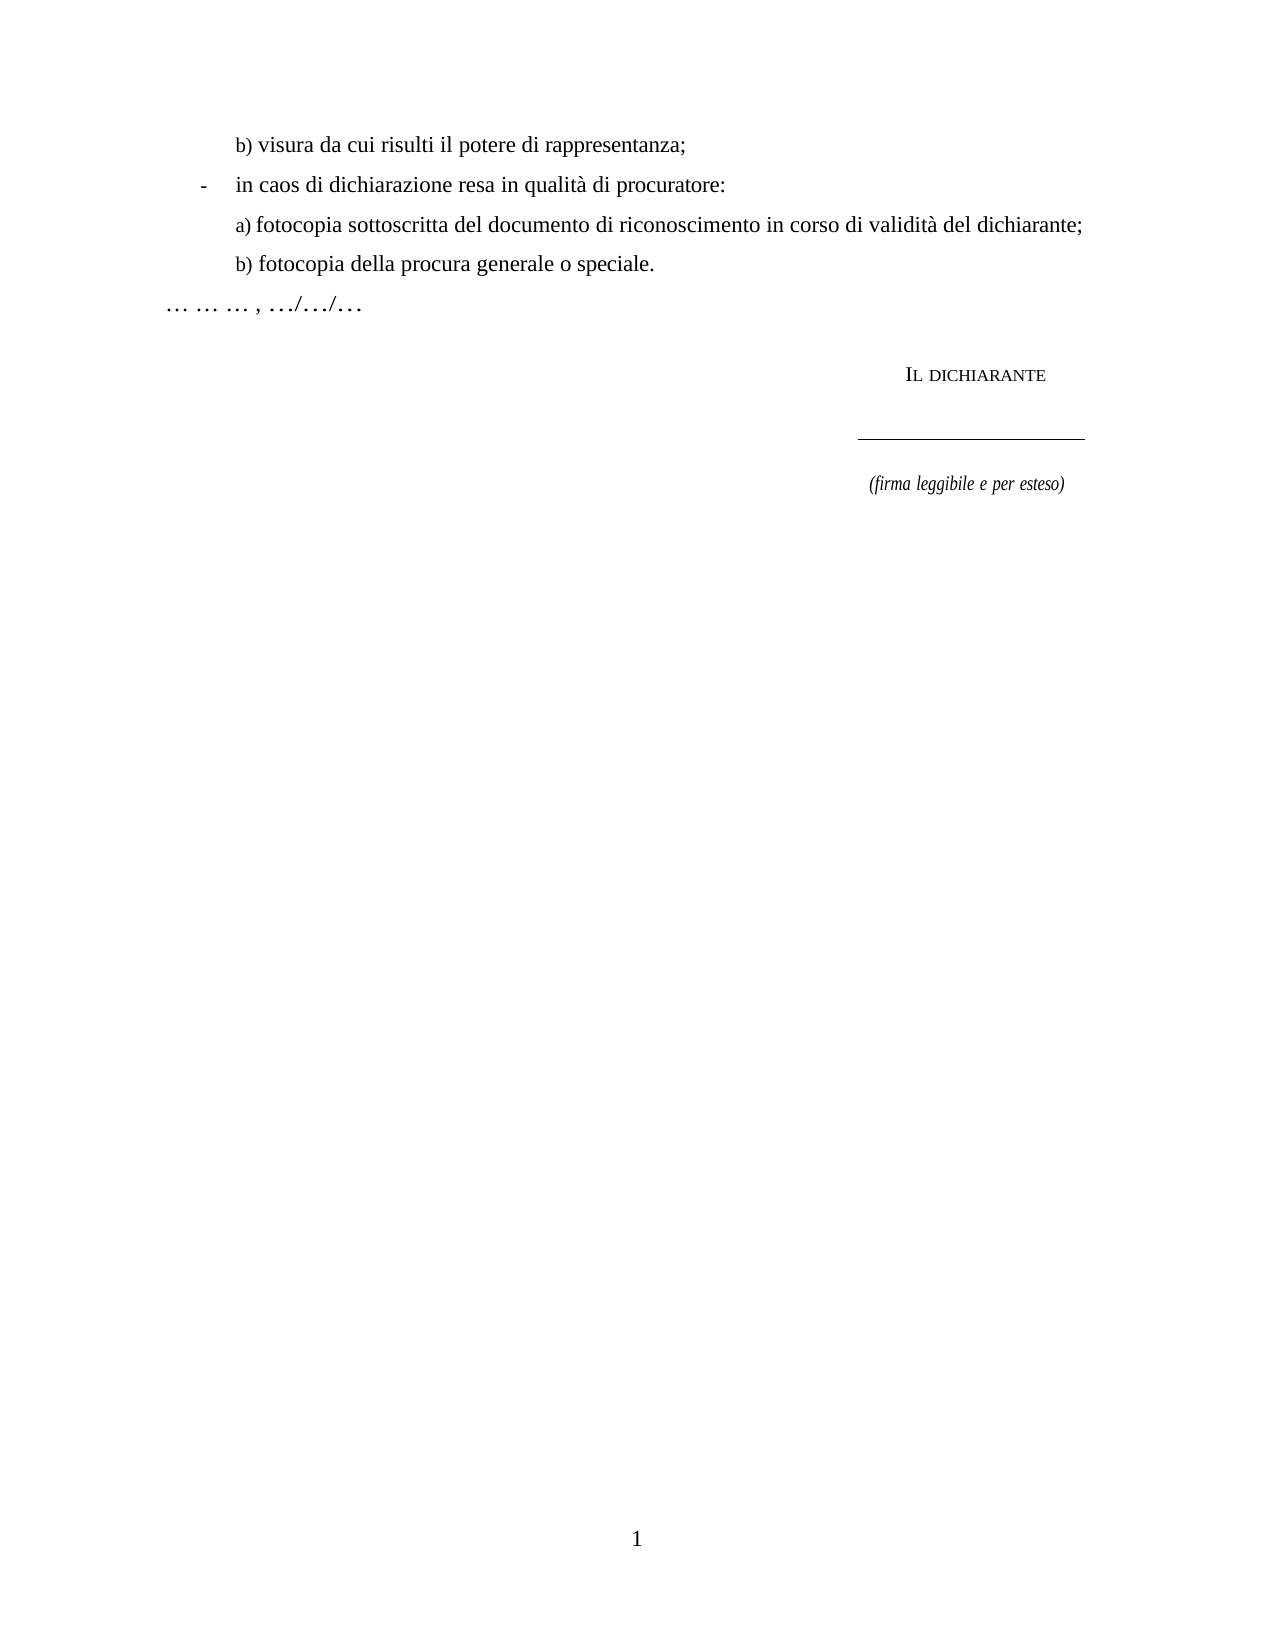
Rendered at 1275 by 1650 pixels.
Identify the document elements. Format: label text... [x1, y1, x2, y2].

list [235, 211, 1125, 237]
list in caos di dichiarazione resa in qualità di procuratore: [200, 171, 1125, 197]
list visura da cui risulti il potere di rappresentanza; [235, 131, 1125, 158]
text (firma leggibile e per esteso) [150, 471, 1067, 495]
list fotocopia della procura generale o speciale. [235, 251, 1125, 277]
text … … … , …/…/… [165, 290, 1125, 317]
text Il dichiarante [150, 362, 1046, 386]
